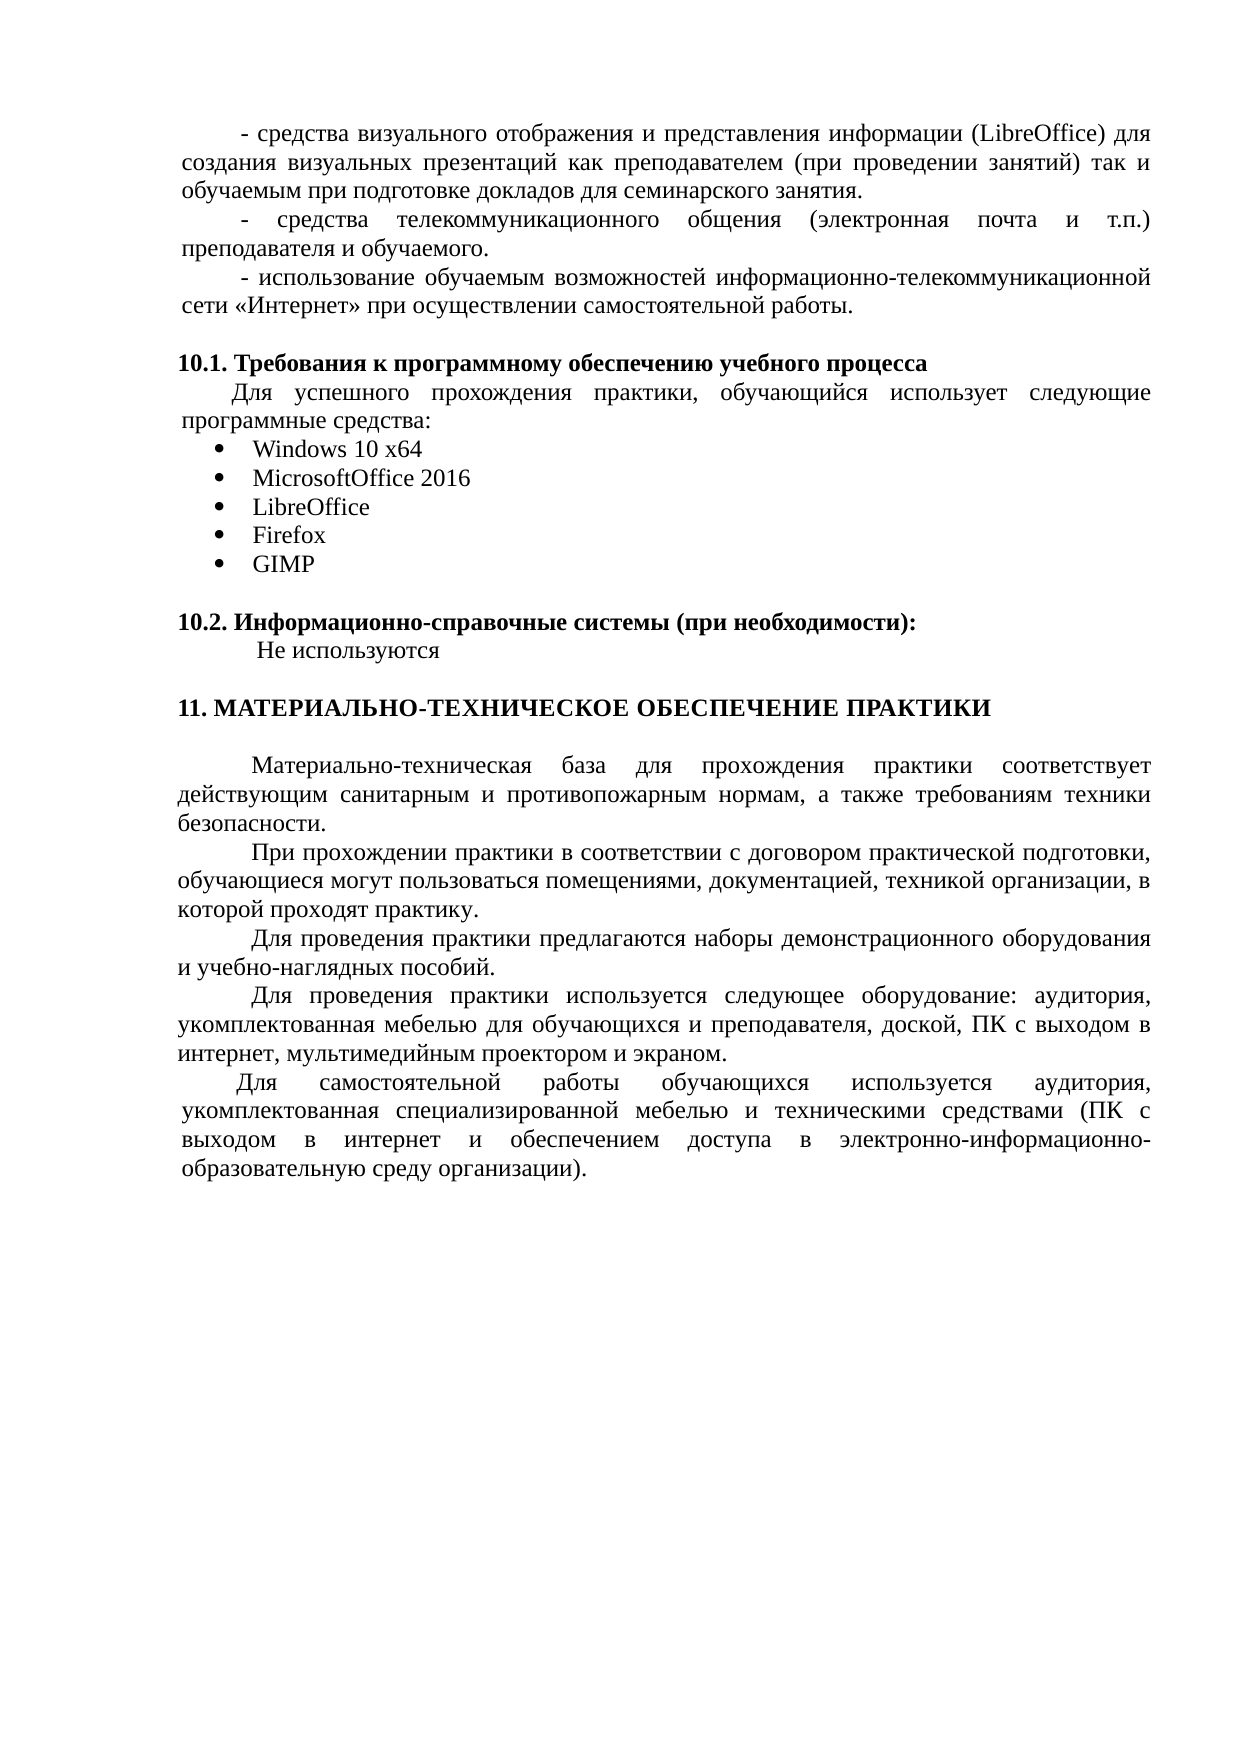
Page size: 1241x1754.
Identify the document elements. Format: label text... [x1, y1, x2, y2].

list MicrosoftOffice 2016 [215, 463, 1152, 492]
text 11. МАТЕРИАЛЬНО-ТЕХНИЧЕСКОЕ ОБЕСПЕЧЕНИЕ ПРАКТИКИ [177, 693, 1152, 722]
list Firefox [215, 521, 1152, 549]
text 10.2. Информационно-справочные системы (при необходимости): [177, 607, 1152, 636]
text - средства телекоммуникационного общения (электронная почта и т.п.) преподавателя и обучаемого. [181, 204, 1152, 262]
text Для самостоятельной работы обучающихся используется аудитория, укомплектованная специализированной мебелью и техническими средствами (ПК с выходом в интернет и обеспечением доступа в электронно-информационно-образовательную среду организации). [181, 1067, 1152, 1182]
text Не используются [256, 636, 1152, 664]
list LibreOffice [215, 492, 1152, 521]
list Windows 10 x64 [215, 434, 1152, 463]
text Для успешного прохождения практики, обучающийся использует следующие программные средства: [181, 377, 1152, 434]
text Для проведения практики используется следующее оборудование: аудитория, укомплектованная мебелью для обучающихся и преподавателя, доской, ПК с выходом в интернет, мультимедийным проектором и экраном. [177, 981, 1152, 1067]
text - средства визуального отображения и представления информации (LibreOffice) для создания визуальных презентаций как преподавателем (при проведении занятий) так и обучаемым при подготовке докладов для семинарского занятия. [181, 118, 1152, 204]
text Для проведения практики предлагаются наборы демонстрационного оборудования и учебно-наглядных пособий. [177, 923, 1152, 981]
text Материально-техническая база для прохождения практики соответствует действующим санитарным и противопожарным нормам, а также требованиям техники безопасности. [177, 751, 1152, 837]
list GIMP [215, 549, 1152, 578]
text 10.1. Требования к программному обеспечению учебного процесса [177, 348, 1152, 377]
text - использование обучаемым возможностей информационно-телекоммуникационной сети «Интернет» при осуществлении самостоятельной работы. [181, 262, 1152, 319]
text При прохождении практики в соответствии с договором практической подготовки, обучающиеся могут пользоваться помещениями, документацией, техникой организации, в которой проходят практику. [177, 837, 1152, 923]
